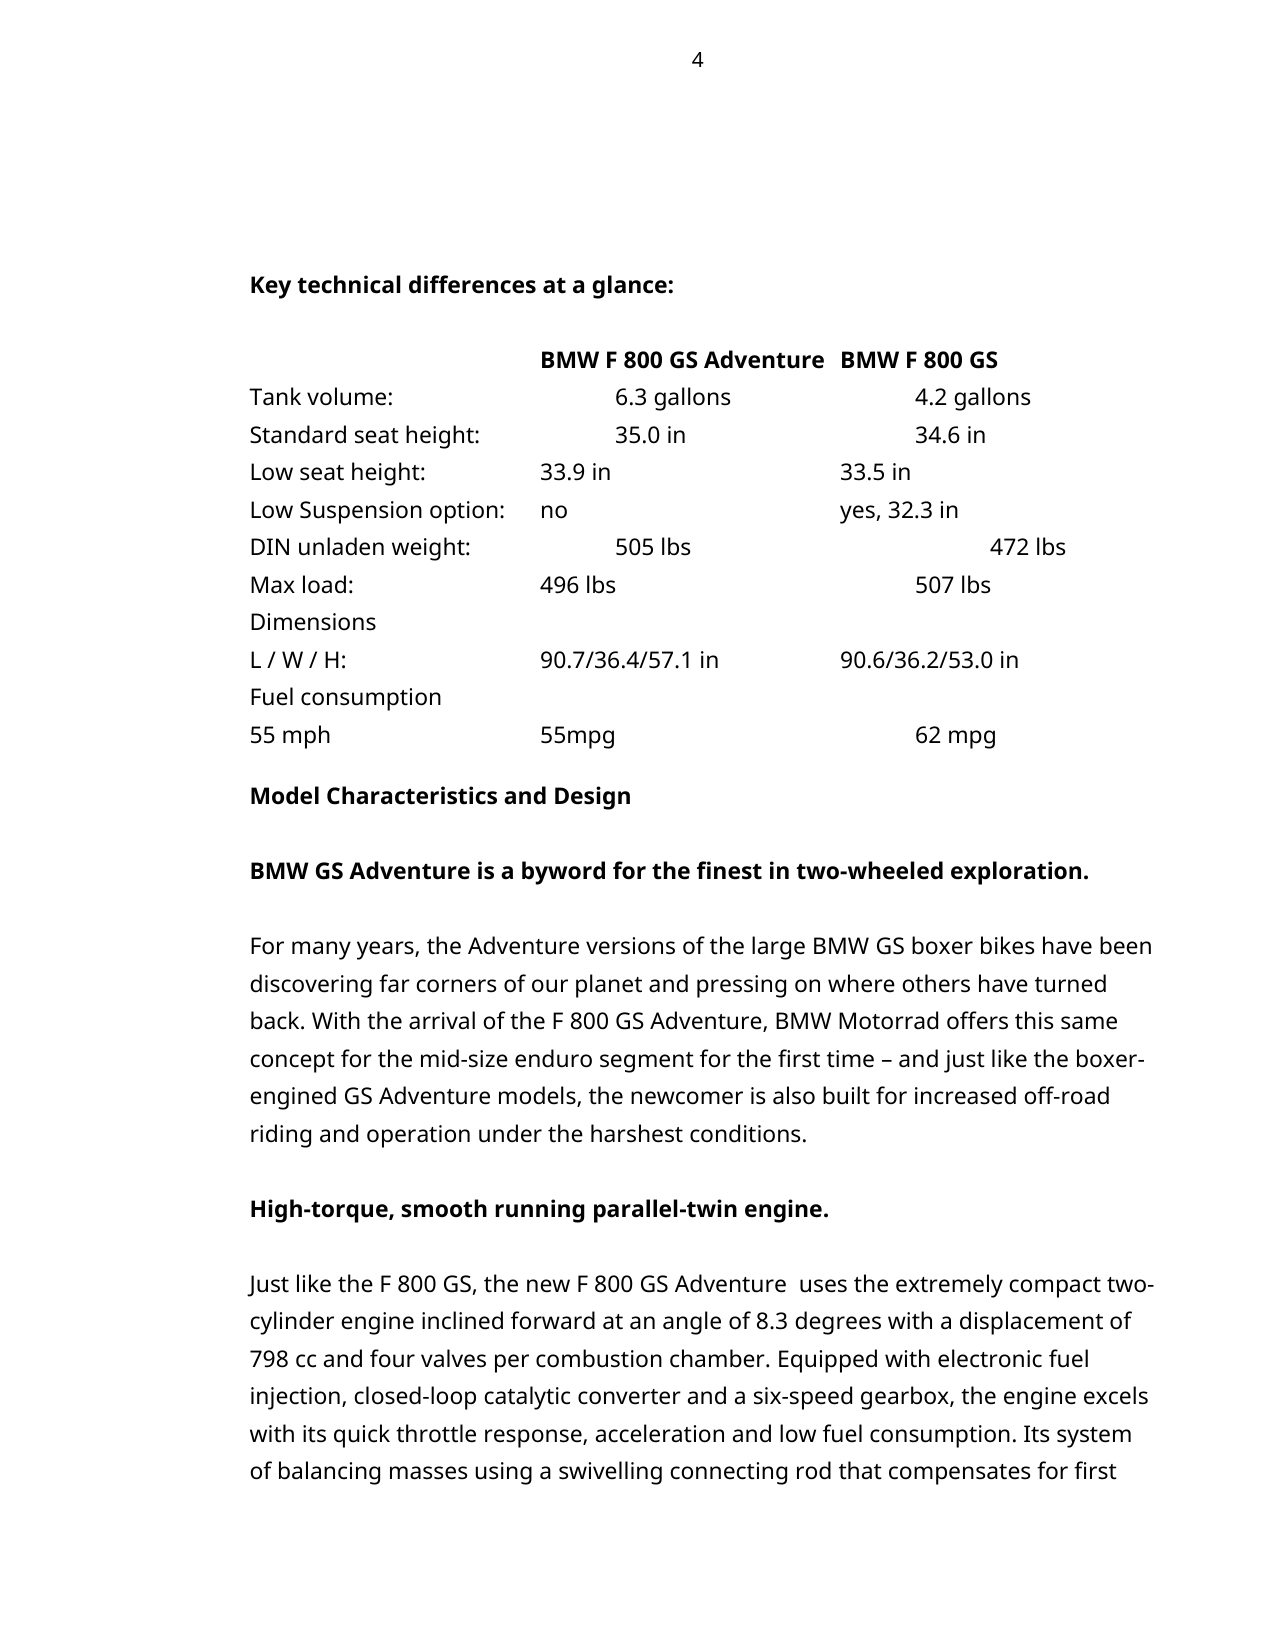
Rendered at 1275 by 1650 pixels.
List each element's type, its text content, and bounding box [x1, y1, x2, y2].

text BMW GS Adventure is a byword for the finest in two-wheeled exploration. [249, 849, 1155, 924]
text Key technical differences at a glance: [249, 262, 1155, 300]
text 55 mph 55mpg 62 mpg [249, 712, 1155, 750]
text Standard seat height: 35.0 in 34.6 in [249, 412, 1155, 450]
text Dimensions [249, 600, 1155, 637]
text Max load: 496 lbs 507 lbs [249, 562, 1155, 600]
text Low Suspension option: no yes, 32.3 in [249, 487, 1155, 525]
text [249, 1261, 1155, 1486]
text Model Characteristics and Design [249, 774, 1155, 811]
text High-torque, smooth running parallel-twin engine. [249, 1186, 1155, 1261]
text Tank volume: 6.3 gallons 4.2 gallons [249, 375, 1155, 412]
text Low seat height: 33.9 in 33.5 in [249, 450, 1155, 487]
text For many years, the Adventure versions of the large BMW GS boxer bikes have been discovering far corners of our planet and pressing on where others have turned back. With the arrival of the F 800 GS Adventure, BMW Motorrad offers this same concept for the mid-size enduro segment for the first time – and just like the boxer-engined GS Adventure models, the newcomer is also built for increased off-road riding and operation under the harshest conditions. [249, 924, 1155, 1149]
text BMW F 800 GS Adventure BMW F 800 GS [249, 337, 1155, 375]
text L / W / H: 90.7/36.4/57.1 in 90.6/36.2/53.0 in [249, 637, 1155, 675]
text Fuel consumption [249, 675, 1155, 712]
text DIN unladen weight: 505 lbs 472 lbs [249, 525, 1155, 562]
